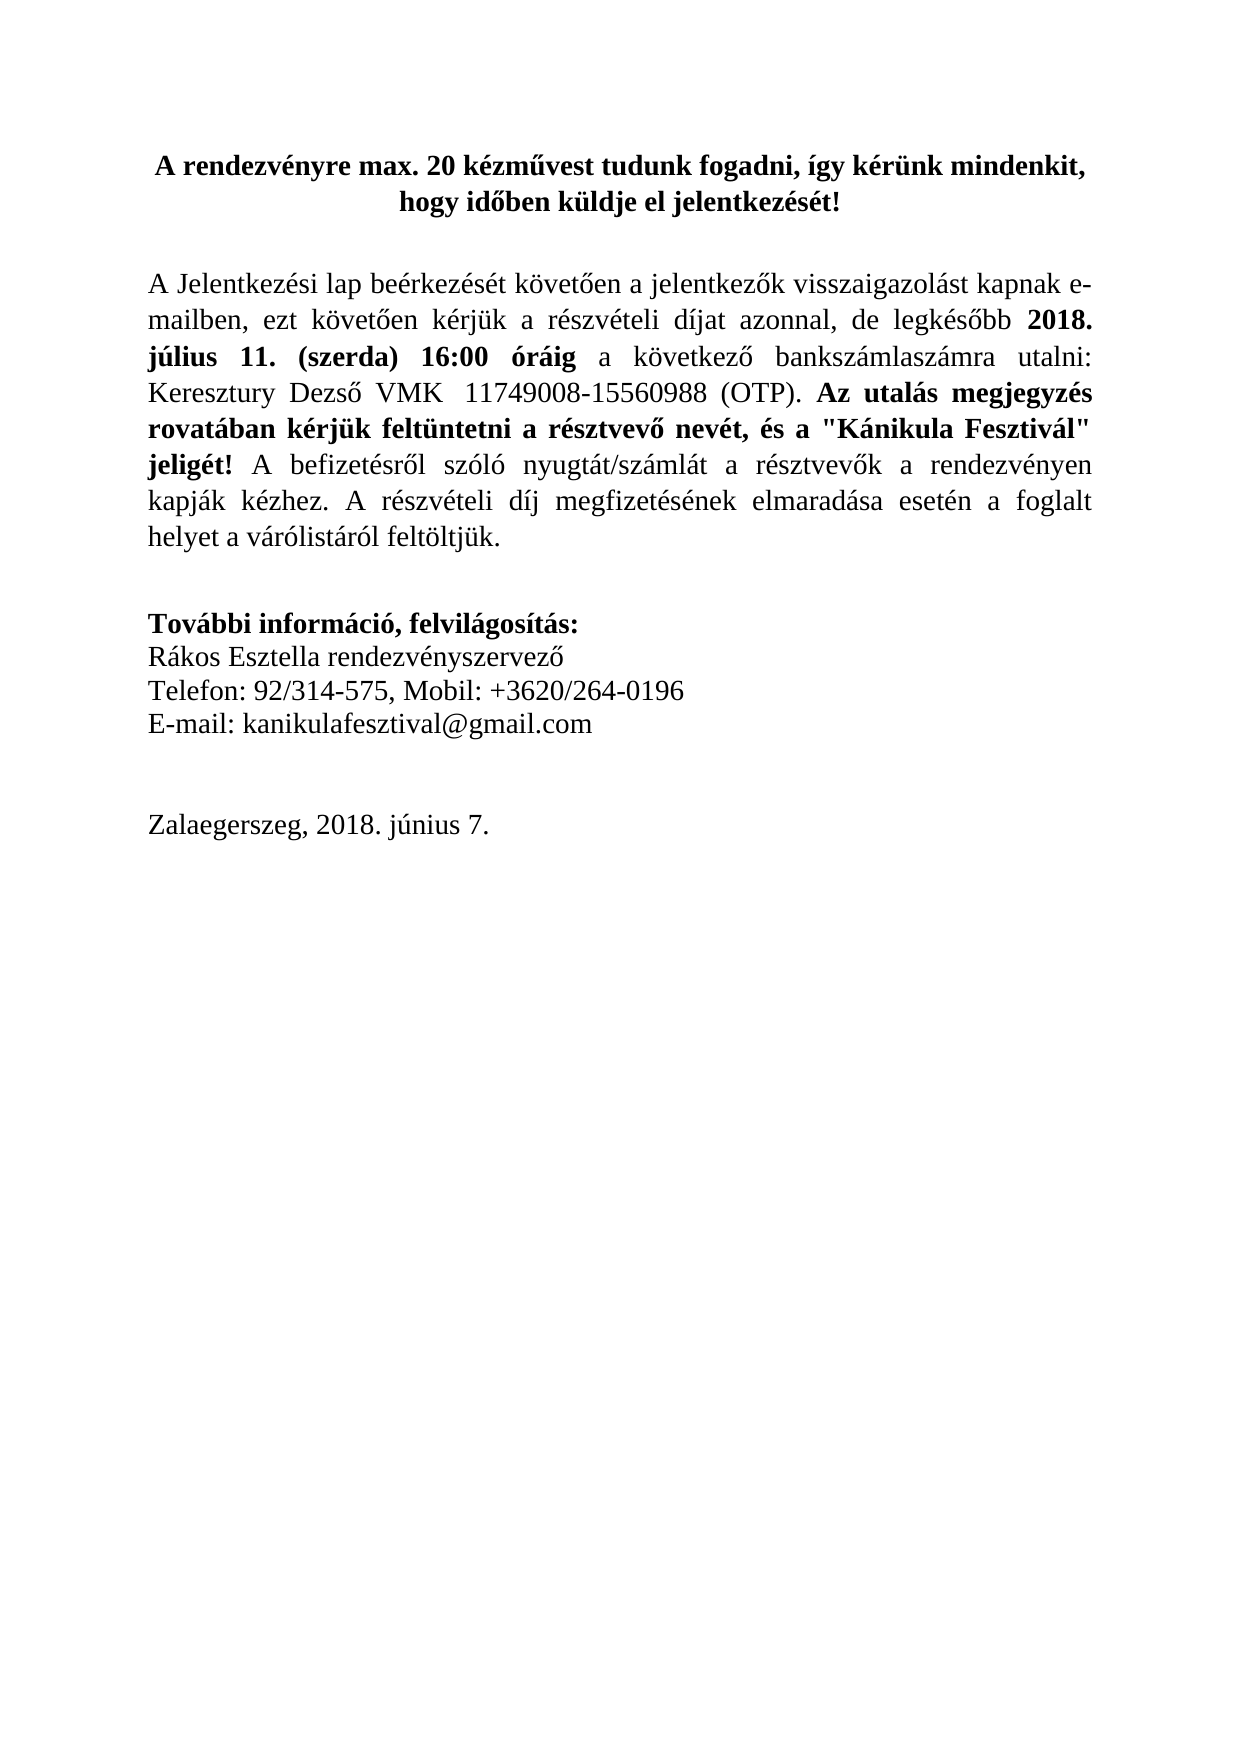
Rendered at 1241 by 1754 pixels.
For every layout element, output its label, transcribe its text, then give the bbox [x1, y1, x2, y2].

text Rákos Esztella rendezvényszervező [148, 639, 1093, 673]
text Zalaegerszeg, 2018. június 7. [148, 807, 1093, 841]
text Telefon: 92/314-575, Mobil: +3620/264-0196 [148, 673, 1093, 706]
text További információ, felvilágosítás: [148, 606, 1093, 639]
text A rendezvényre max. 20 kézművest tudunk fogadni, így kérünk mindenkit, hogy időben küldje el jelentkezését! [148, 148, 1093, 247]
text E-mail: kanikulafesztival@gmail.com [148, 706, 1093, 740]
text A Jelentkezési lap beérkezését követően a jelentkezők visszaigazolást kapnak e-mailben, ezt követően kérjük a részvételi díjat azonnal, de legkésőbb 2018. július 11. (szerda) 16:00 óráig a következő bankszámlaszámra utalni: Keresztury Dezső VMK 11749008-15560988 (OTP). Az utalás megjegyzés rovatában kérjük feltüntetni a résztvevő nevét, és a "Kánikula Fesztivál" jeligét! A befizetésről szóló nyugtát/számlát a résztvevők a rendezvényen kapják kézhez. A részvételi díj megfizetésének elmaradása esetén a foglalt helyet a várólistáról feltöltjük. [148, 266, 1093, 553]
